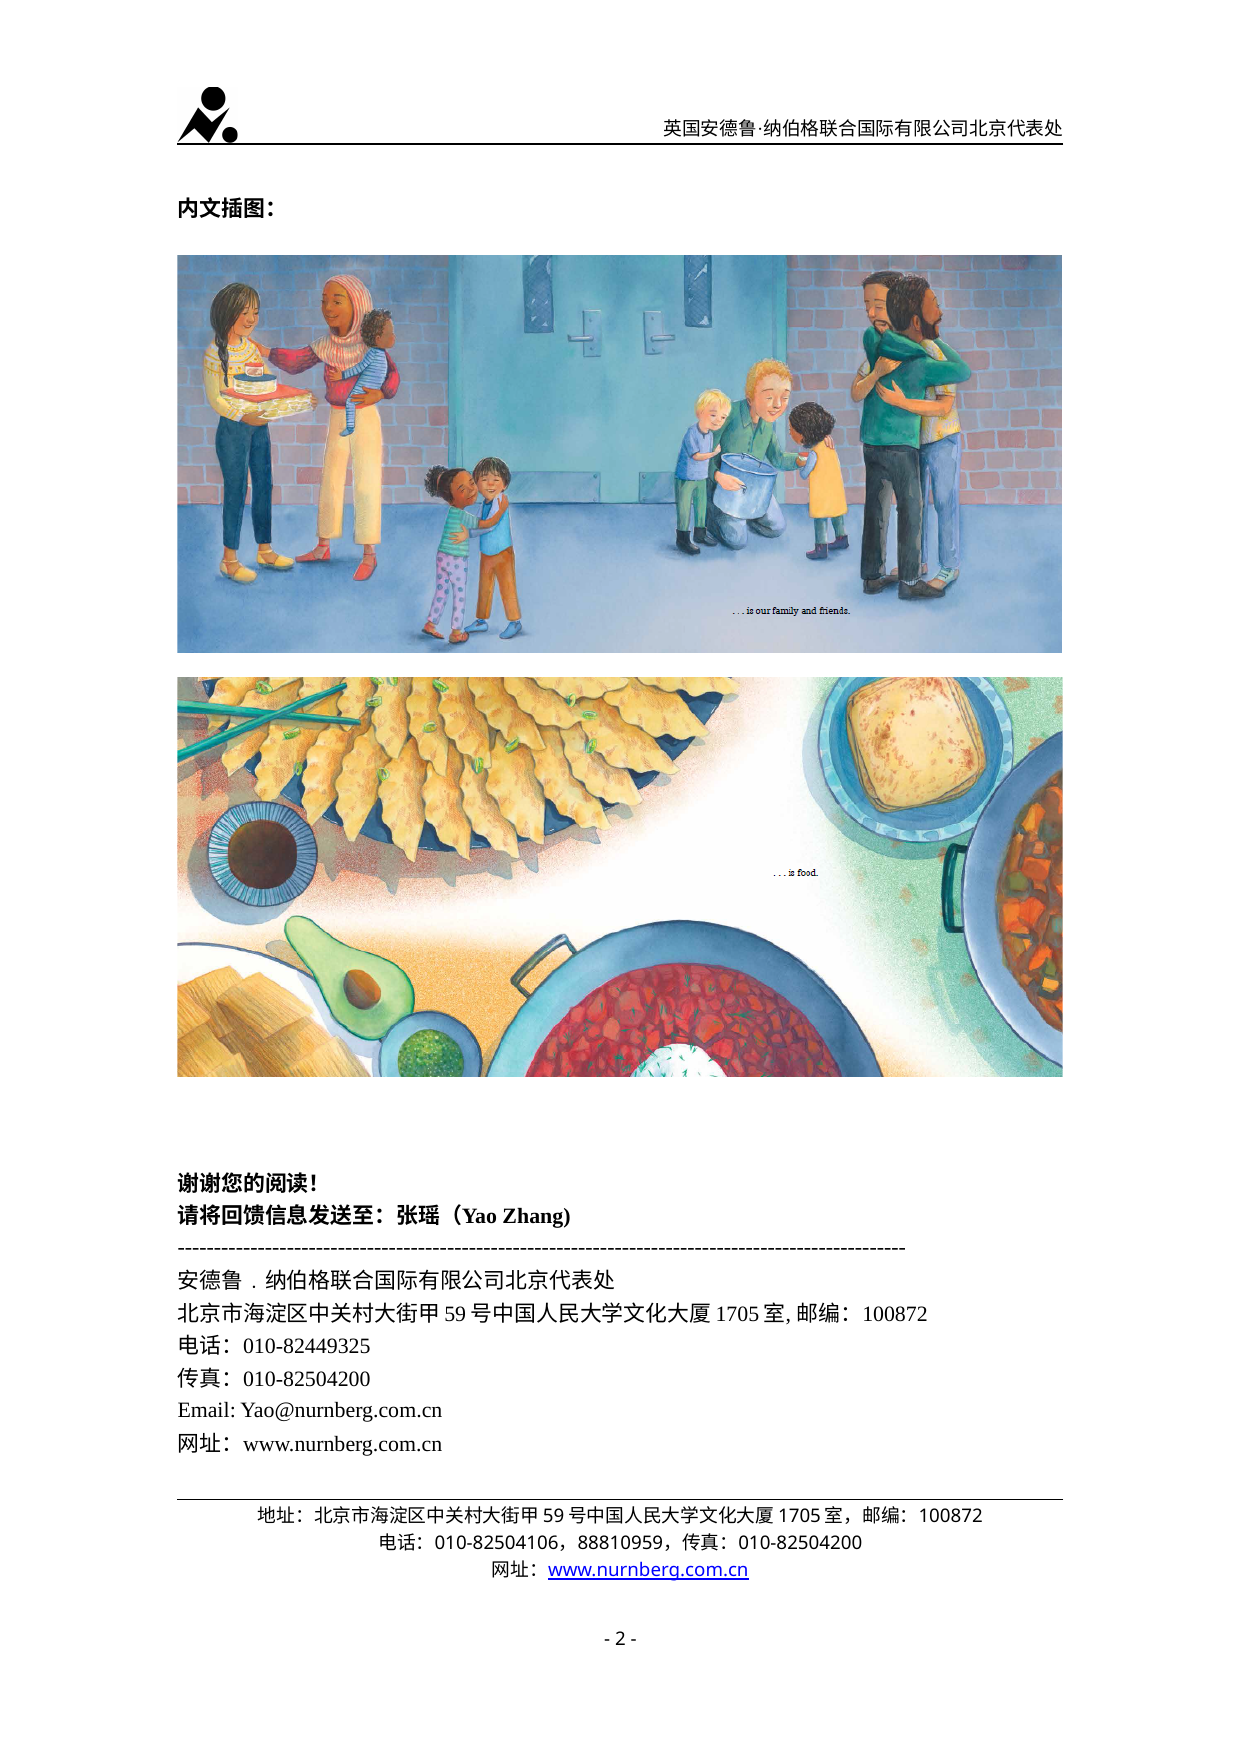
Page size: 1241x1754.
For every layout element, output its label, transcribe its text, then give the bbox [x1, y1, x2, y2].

text 传真：010-82504200 Email: Yao@nurnberg.com.cn [177, 1360, 1063, 1425]
text 网址：www.nurnberg.com.cn [177, 1425, 1063, 1458]
text 安德鲁﹒纳伯格联合国际有限公司北京代表处 北京市海淀区中关村大街甲59号中国人民大学文化大厦1705室, 邮编：100872 电话：010-82449325 [177, 1263, 1063, 1360]
picture [177, 87, 238, 143]
text 请将回馈信息发送至：张瑶（Yao Zhang) [177, 1198, 1063, 1230]
picture [177, 677, 1063, 1077]
text 内文插图： [177, 190, 1063, 223]
text ---------------------------------------------------------------------------------------------------- [177, 1230, 1063, 1263]
picture [177, 255, 1062, 653]
text 谢谢您的阅读！ [177, 1165, 1063, 1198]
